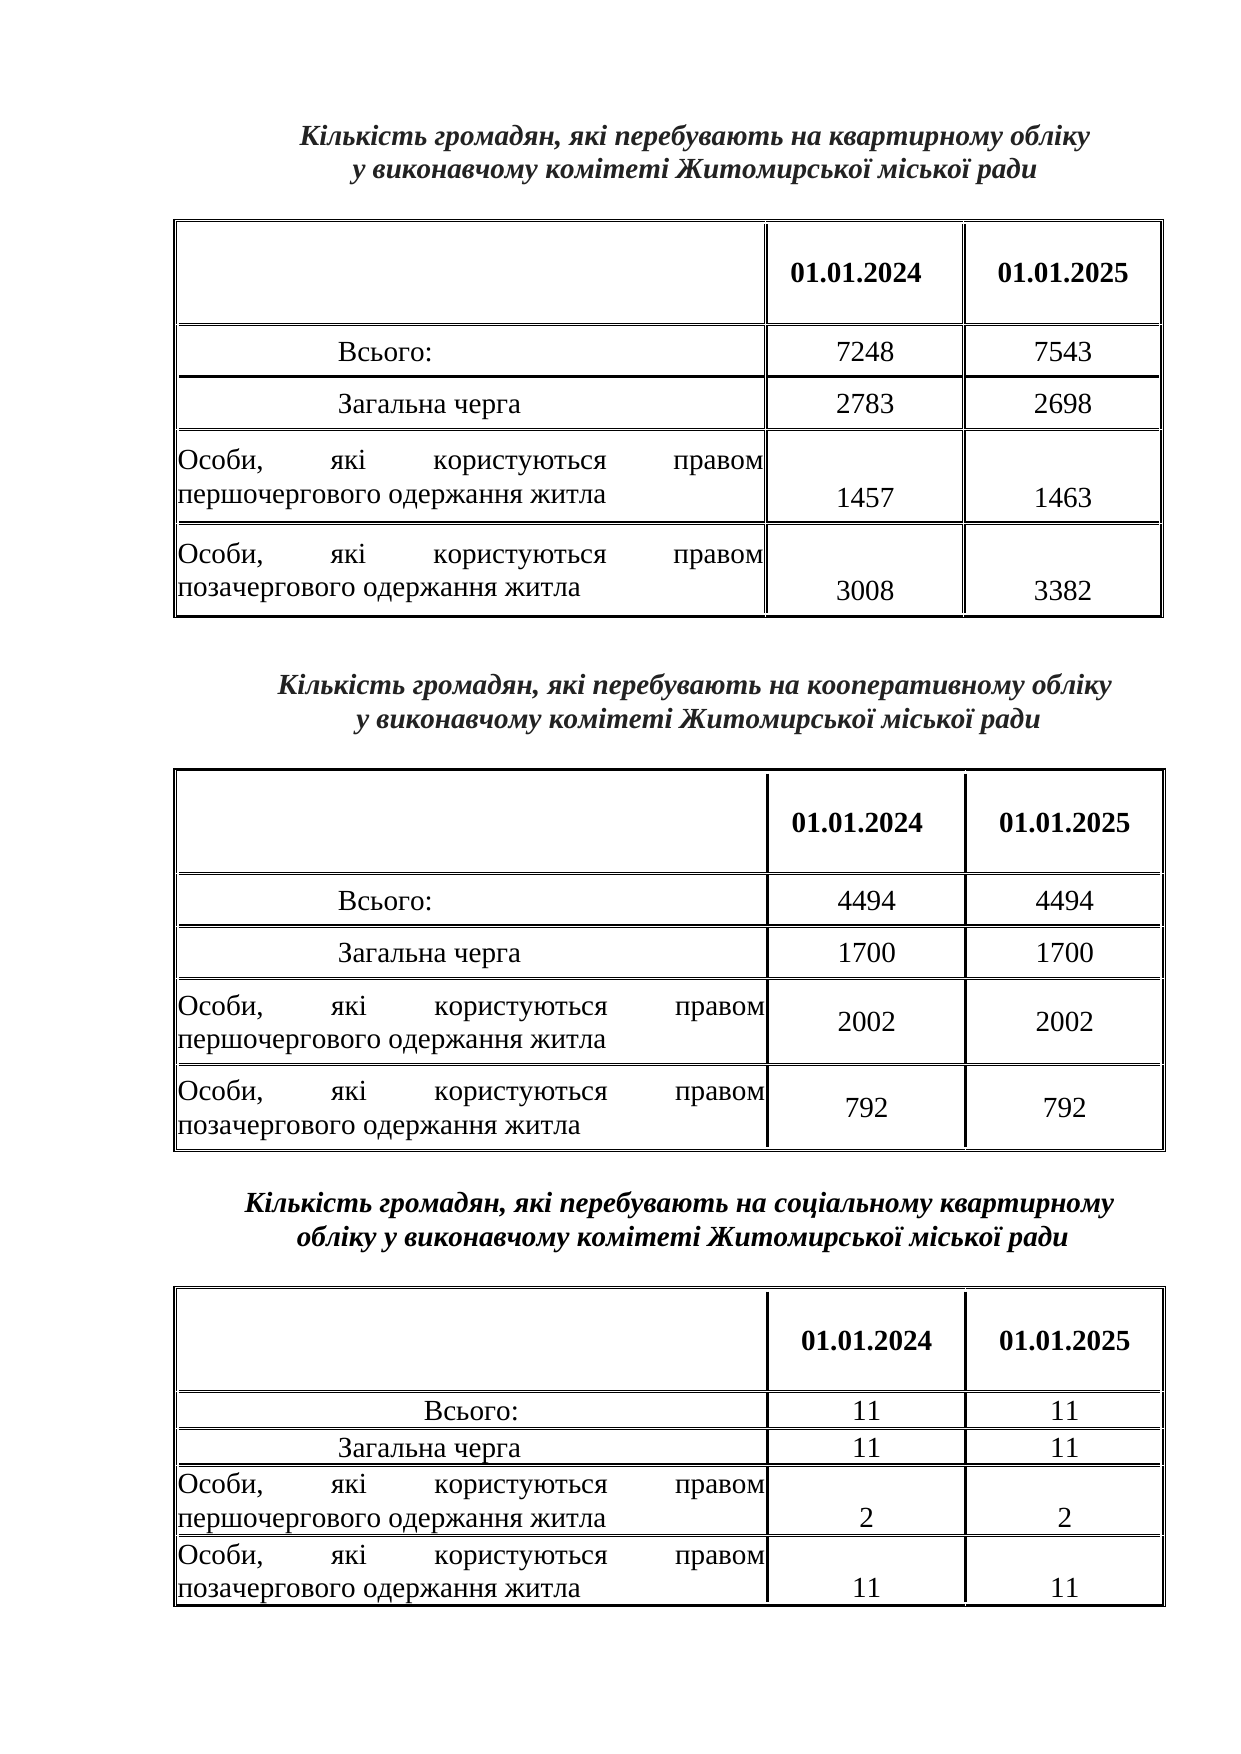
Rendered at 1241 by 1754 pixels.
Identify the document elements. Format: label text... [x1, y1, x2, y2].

table_cell Особи, які користуються правом позачергового одержання житла [177, 1534, 767, 1604]
table_cell 1463 [966, 428, 1161, 521]
table_cell 1700 [769, 928, 964, 977]
text обліку у виконавчому комітеті Житомирської міської ради [177, 1219, 1181, 1252]
table_cell Особи, які користуються правом першочергового одержання житла [175, 977, 767, 1062]
table_cell Загальна черга [177, 924, 766, 977]
table_cell 2698 [966, 375, 1160, 427]
table_header 01.01.2024 [767, 1289, 965, 1390]
table_cell 792 [965, 1063, 1163, 1148]
table_cell 2783 [768, 378, 962, 427]
text у виконавчому комітеті Житомирської міської ради [177, 152, 1181, 185]
table_cell 2 [967, 1463, 1163, 1533]
text Кількість громадян, які перебувають на соціальному квартирному [177, 1185, 1181, 1219]
table_cell 2 [769, 1467, 964, 1533]
text у виконавчому комітеті Житомирської міської ради [177, 701, 1181, 734]
table_cell 1457 [768, 431, 962, 521]
table_cell 11 [769, 1393, 964, 1426]
table_cell 4494 [769, 875, 964, 924]
table_cell 7248 [768, 326, 962, 375]
table_cell 4494 [965, 872, 1164, 924]
text Кількість громадян, які перебувають на квартирному обліку [177, 118, 1181, 152]
table_cell Особи, які користуються правом позачергового одержання житла [177, 521, 766, 615]
table_header 01.01.2025 [964, 222, 1160, 323]
table_cell Особи, які користуються правом першочергового одержання житла [177, 428, 764, 521]
table_cell Всього: [175, 323, 766, 375]
table_cell 3382 [964, 521, 1161, 615]
table_cell 11 [967, 1426, 1163, 1463]
table_cell Всього: [175, 1390, 767, 1426]
text Кількість громадян, які перебувають на кооперативному обліку [177, 667, 1181, 701]
table_cell 2002 [769, 980, 964, 1062]
table_header 01.01.2024 [766, 220, 964, 323]
table_header 01.01.2025 [965, 771, 1162, 872]
table_cell 11 [965, 1390, 1164, 1426]
table_header 01.01.2025 [965, 1289, 1162, 1390]
table_cell 3008 [766, 521, 964, 615]
table_cell Загальна черга [177, 375, 764, 427]
table_cell 7543 [964, 323, 1162, 375]
table_cell Особи, які користуються правом першочергового одержання житла [177, 1463, 766, 1533]
table_cell 2002 [965, 977, 1164, 1062]
table_header 01.01.2024 [767, 771, 965, 872]
table_header [175, 220, 766, 323]
table_cell 792 [767, 1066, 965, 1148]
table_header [177, 1289, 767, 1390]
table_cell Особи, які користуються правом позачергового одержання житла [177, 1063, 767, 1148]
table_header [177, 771, 767, 872]
table_cell Всього: [175, 872, 767, 924]
table_cell 11 [769, 1430, 964, 1463]
table_cell 11 [767, 1537, 965, 1604]
table_cell 1700 [967, 924, 1163, 977]
table_cell 11 [965, 1534, 1163, 1604]
table_cell Загальна черга [177, 1426, 766, 1463]
